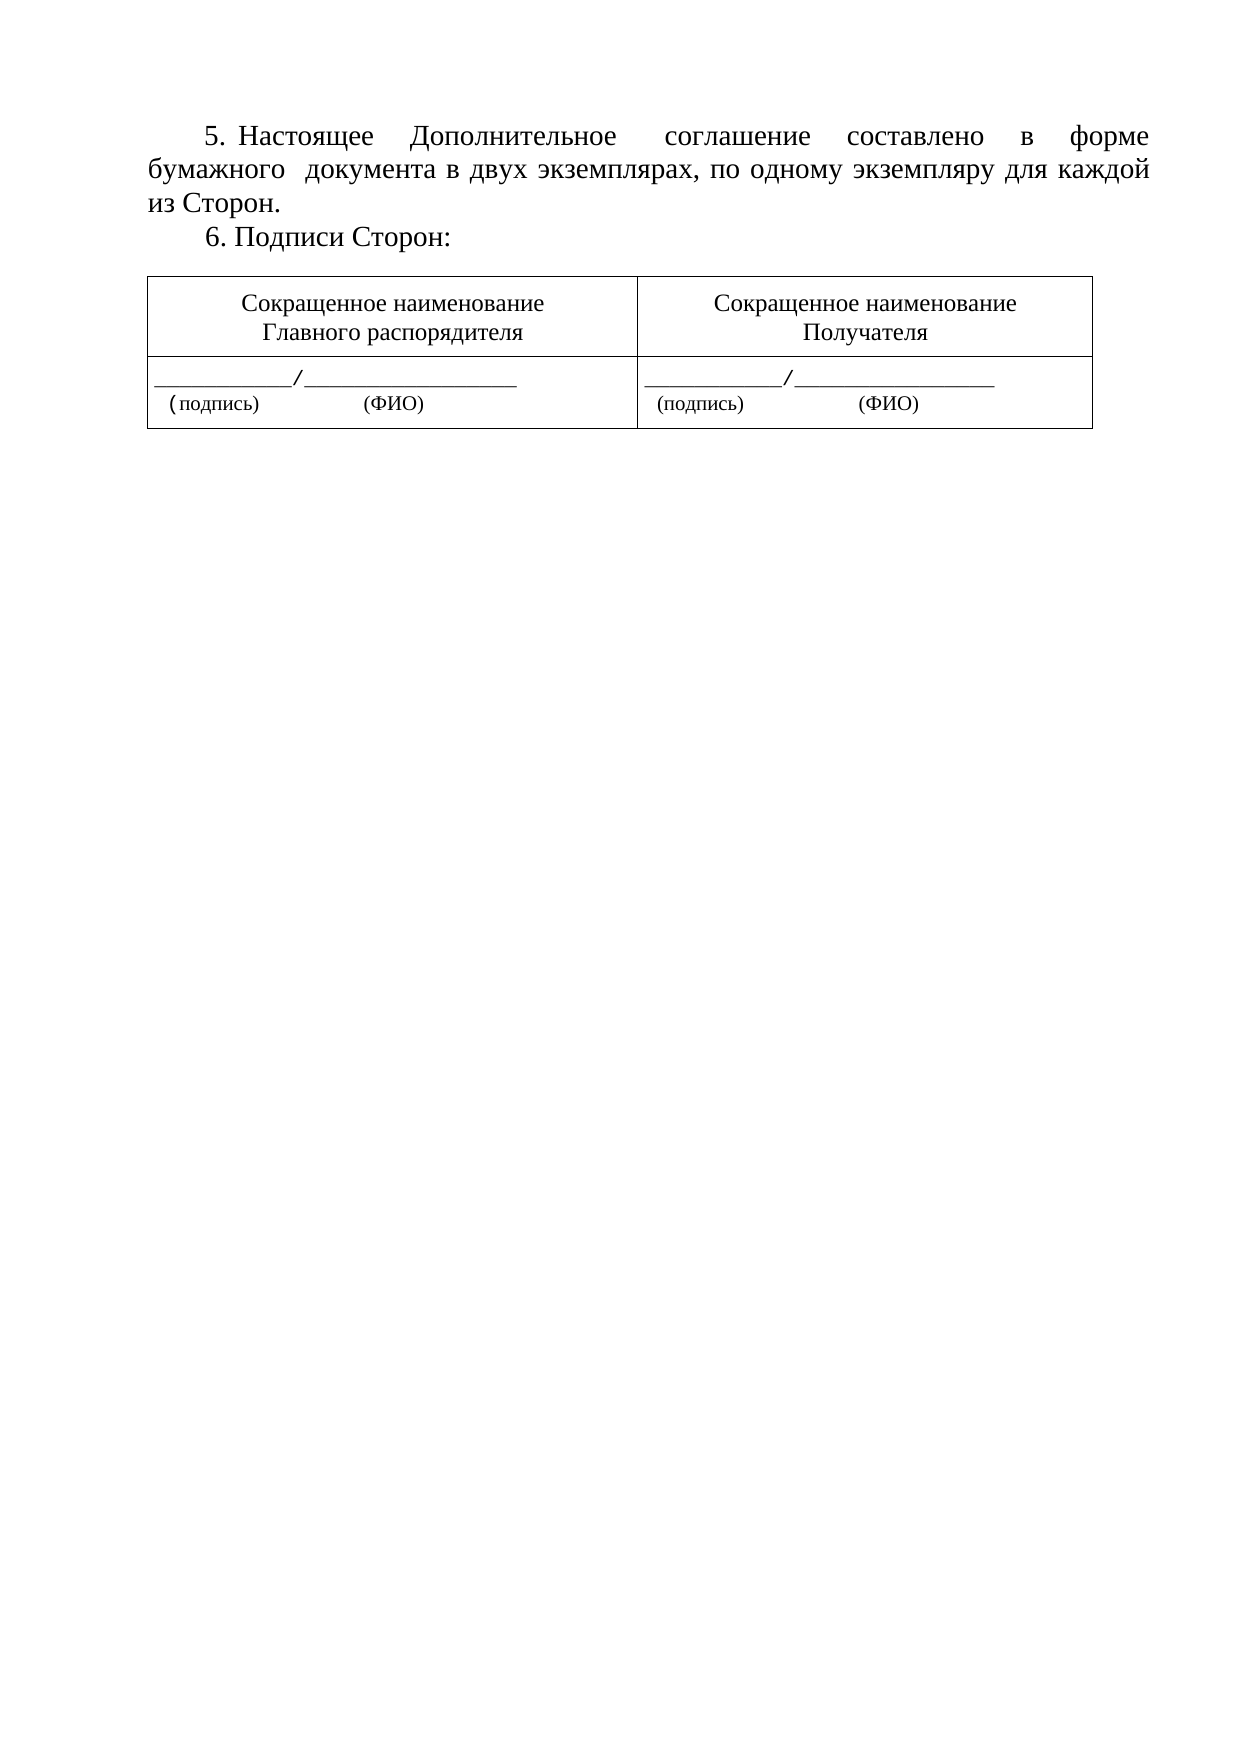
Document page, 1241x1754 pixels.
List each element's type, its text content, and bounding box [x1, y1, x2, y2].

text 6. Подписи Сторон: [148, 219, 1152, 252]
table_header Сокращенное наименование Получателя [638, 277, 1092, 356]
table_header Сокращенное наименование Главного распорядителя [148, 277, 637, 356]
text 5. Настоящее Дополнительное соглашение составлено в форме бумажного документа в двух экземплярах, по одному экземпляру для каждой из Сторон. [148, 118, 1152, 219]
table_cell ___________/________________ (подпись) (ФИО) [638, 357, 1092, 428]
table_cell ___________/_________________ (подпись) (ФИО) [148, 357, 637, 428]
